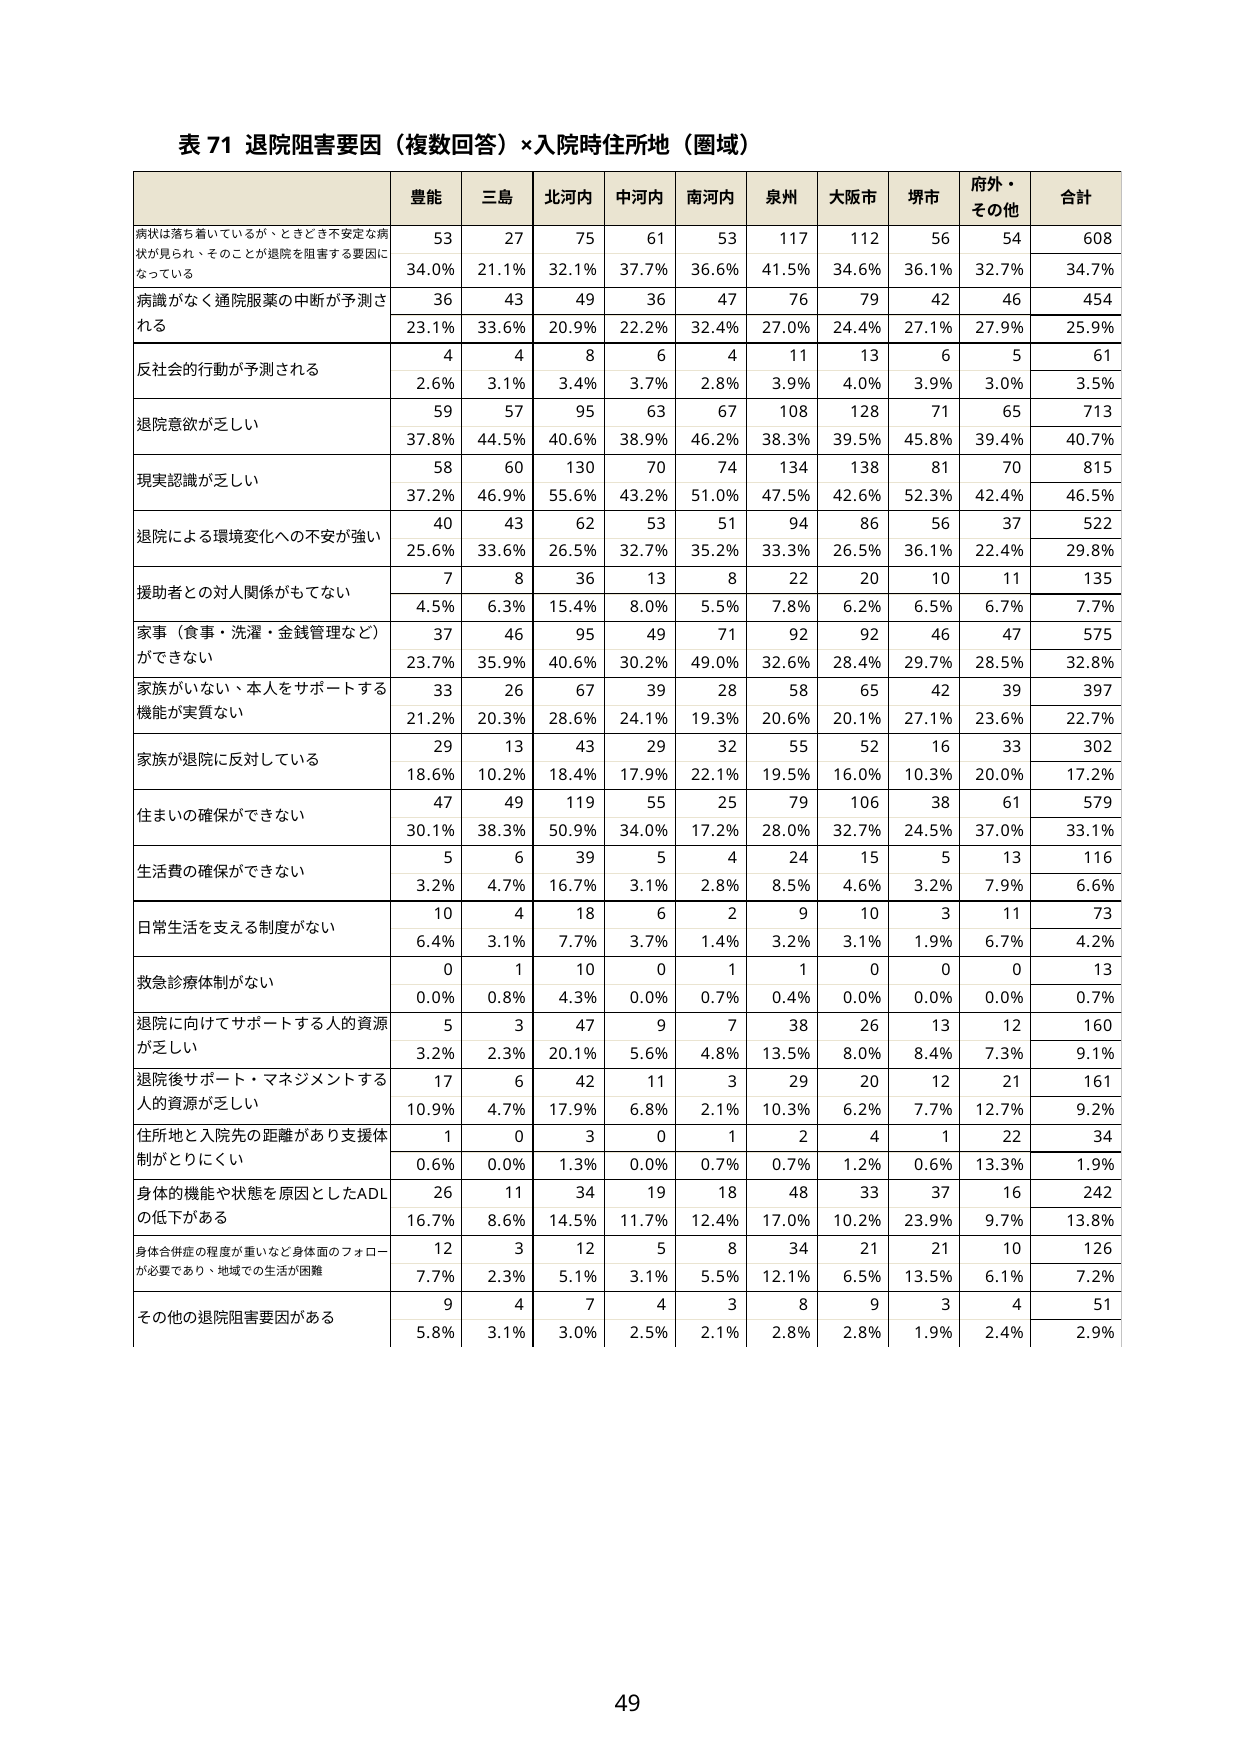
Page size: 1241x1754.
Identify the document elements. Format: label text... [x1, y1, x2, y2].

text 表 71 退院阻害要因（複数回答）×入院時住所地（圏域） [179, 127, 1122, 160]
